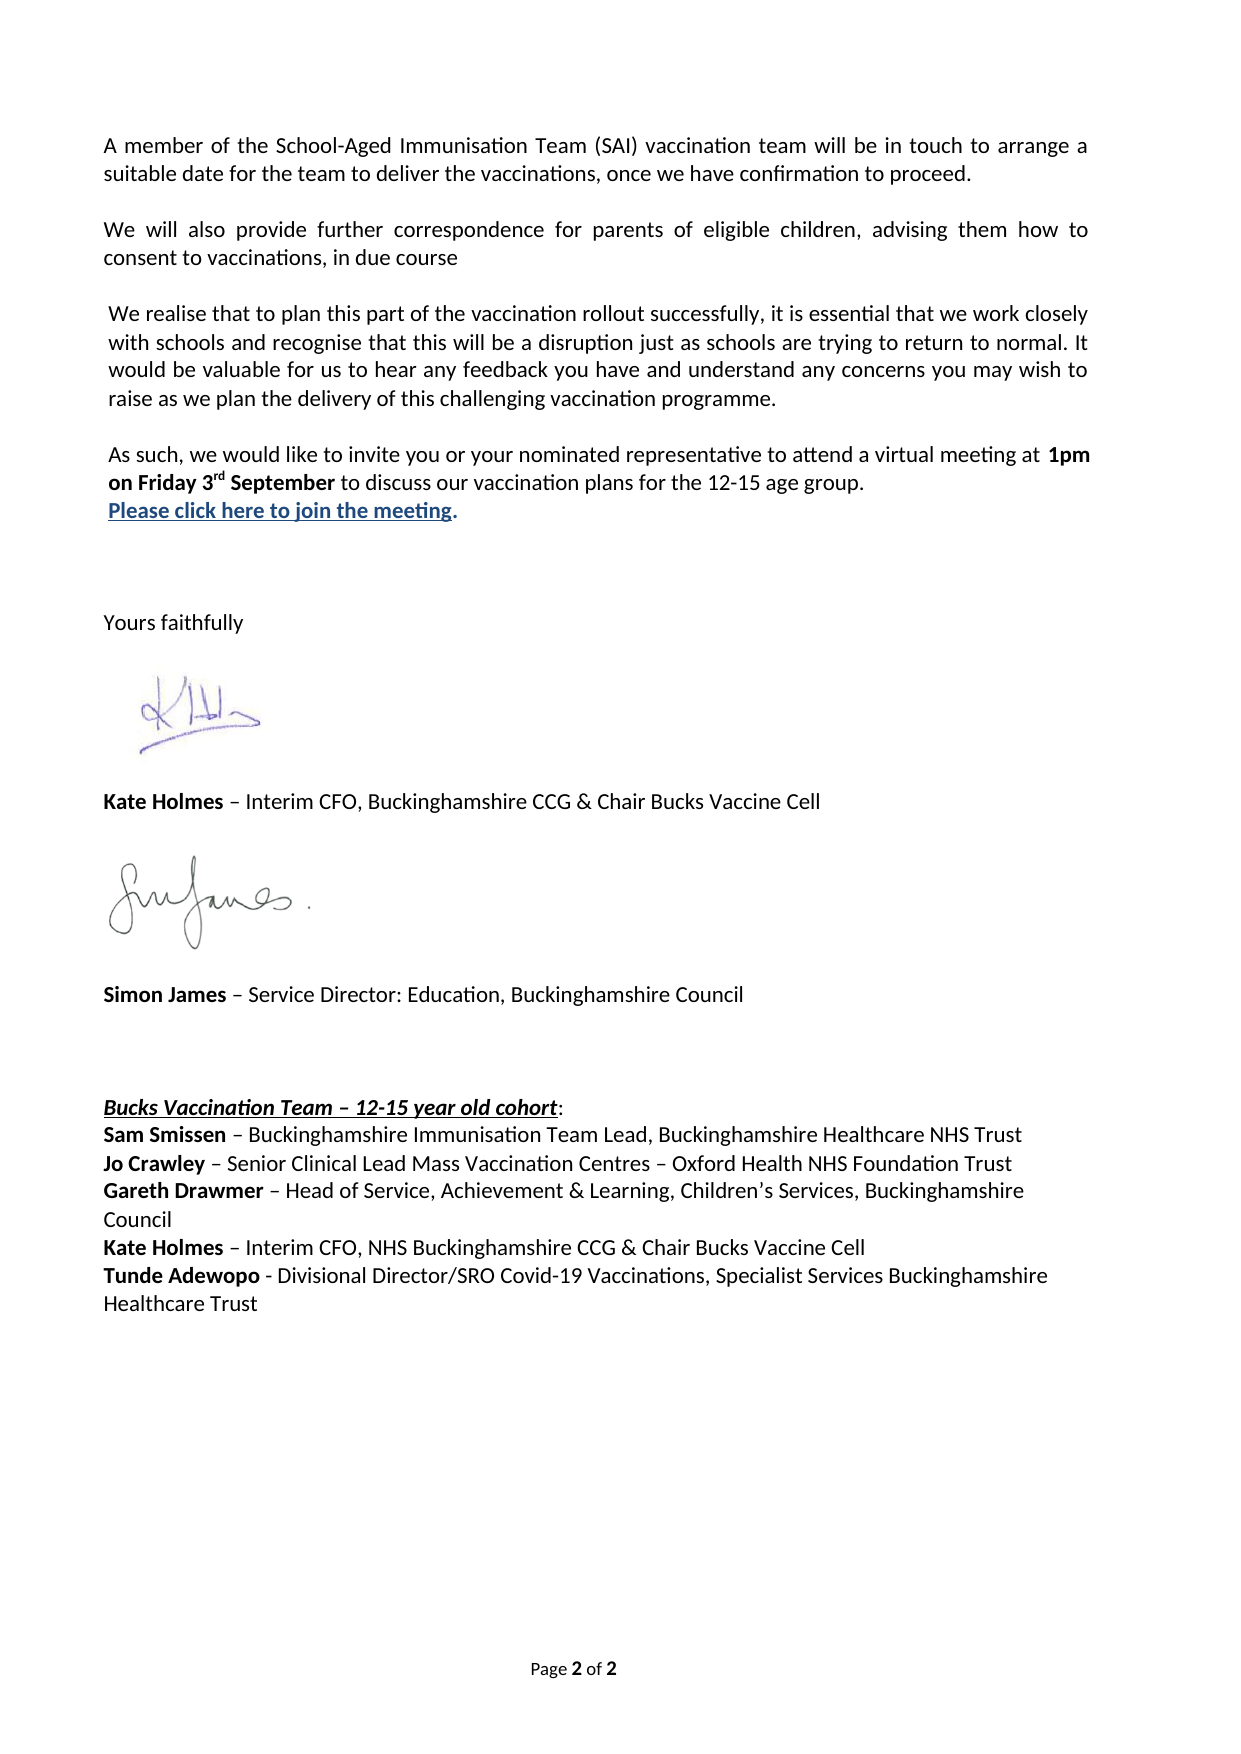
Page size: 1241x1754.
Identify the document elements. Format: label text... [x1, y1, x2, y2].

text Gareth Drawmer – Head of Service, Achievement & Learning, Children’s Services, Buckinghamshire Council [103, 1177, 1090, 1233]
text Please click here to join the meeting. [108, 496, 1090, 524]
picture [103, 635, 298, 788]
picture [103, 843, 318, 953]
text Kate Holmes – Interim CFO, Buckinghamshire CCG & Chair Bucks Vaccine Cell [103, 787, 1090, 815]
text Simon James – Service Director: Education, Buckinghamshire Council [103, 981, 1090, 1008]
text Bucks Vaccination Team – 12-15 year old cohort: [103, 1093, 1090, 1121]
text Kate Holmes – Interim CFO, NHS Buckinghamshire CCG & Chair Bucks Vaccine Cell [103, 1233, 1090, 1261]
text A member of the School-Aged Immunisation Team (SAI) vaccination team will be in touch to arrange a suitable date for the team to deliver the vaccinations, once we have confirmation to proceed. [103, 131, 1090, 187]
text Tunde Adewopo - Divisional Director/SRO Covid-19 Vaccinations, Specialist Services Buckinghamshire Healthcare Trust [103, 1261, 1090, 1317]
text Jo Crawley – Senior Clinical Lead Mass Vaccination Centres – Oxford Health NHS Foundation Trust [103, 1149, 1090, 1177]
text We realise that to plan this part of the vaccination rollout successfully, it is essential that we work closely with schools and recognise that this will be a disruption just as schools are trying to return to normal. It would be valuable for us to hear any feedback you have and understand any concerns you may wish to raise as we plan the delivery of this challenging vaccination programme. [108, 299, 1090, 412]
text We will also provide further correspondence for parents of eligible children, advising them how to consent to vaccinations, in due course [103, 216, 1090, 272]
text As such, we would like to invite you or your nominated representative to attend a virtual meeting at 1pm on Friday 3rd September to discuss our vaccination plans for the 12-15 age group. [108, 440, 1090, 496]
text Yours faithfully [103, 608, 1090, 636]
text Sam Smissen – Buckinghamshire Immunisation Team Lead, Buckinghamshire Healthcare NHS Trust [103, 1121, 1090, 1149]
